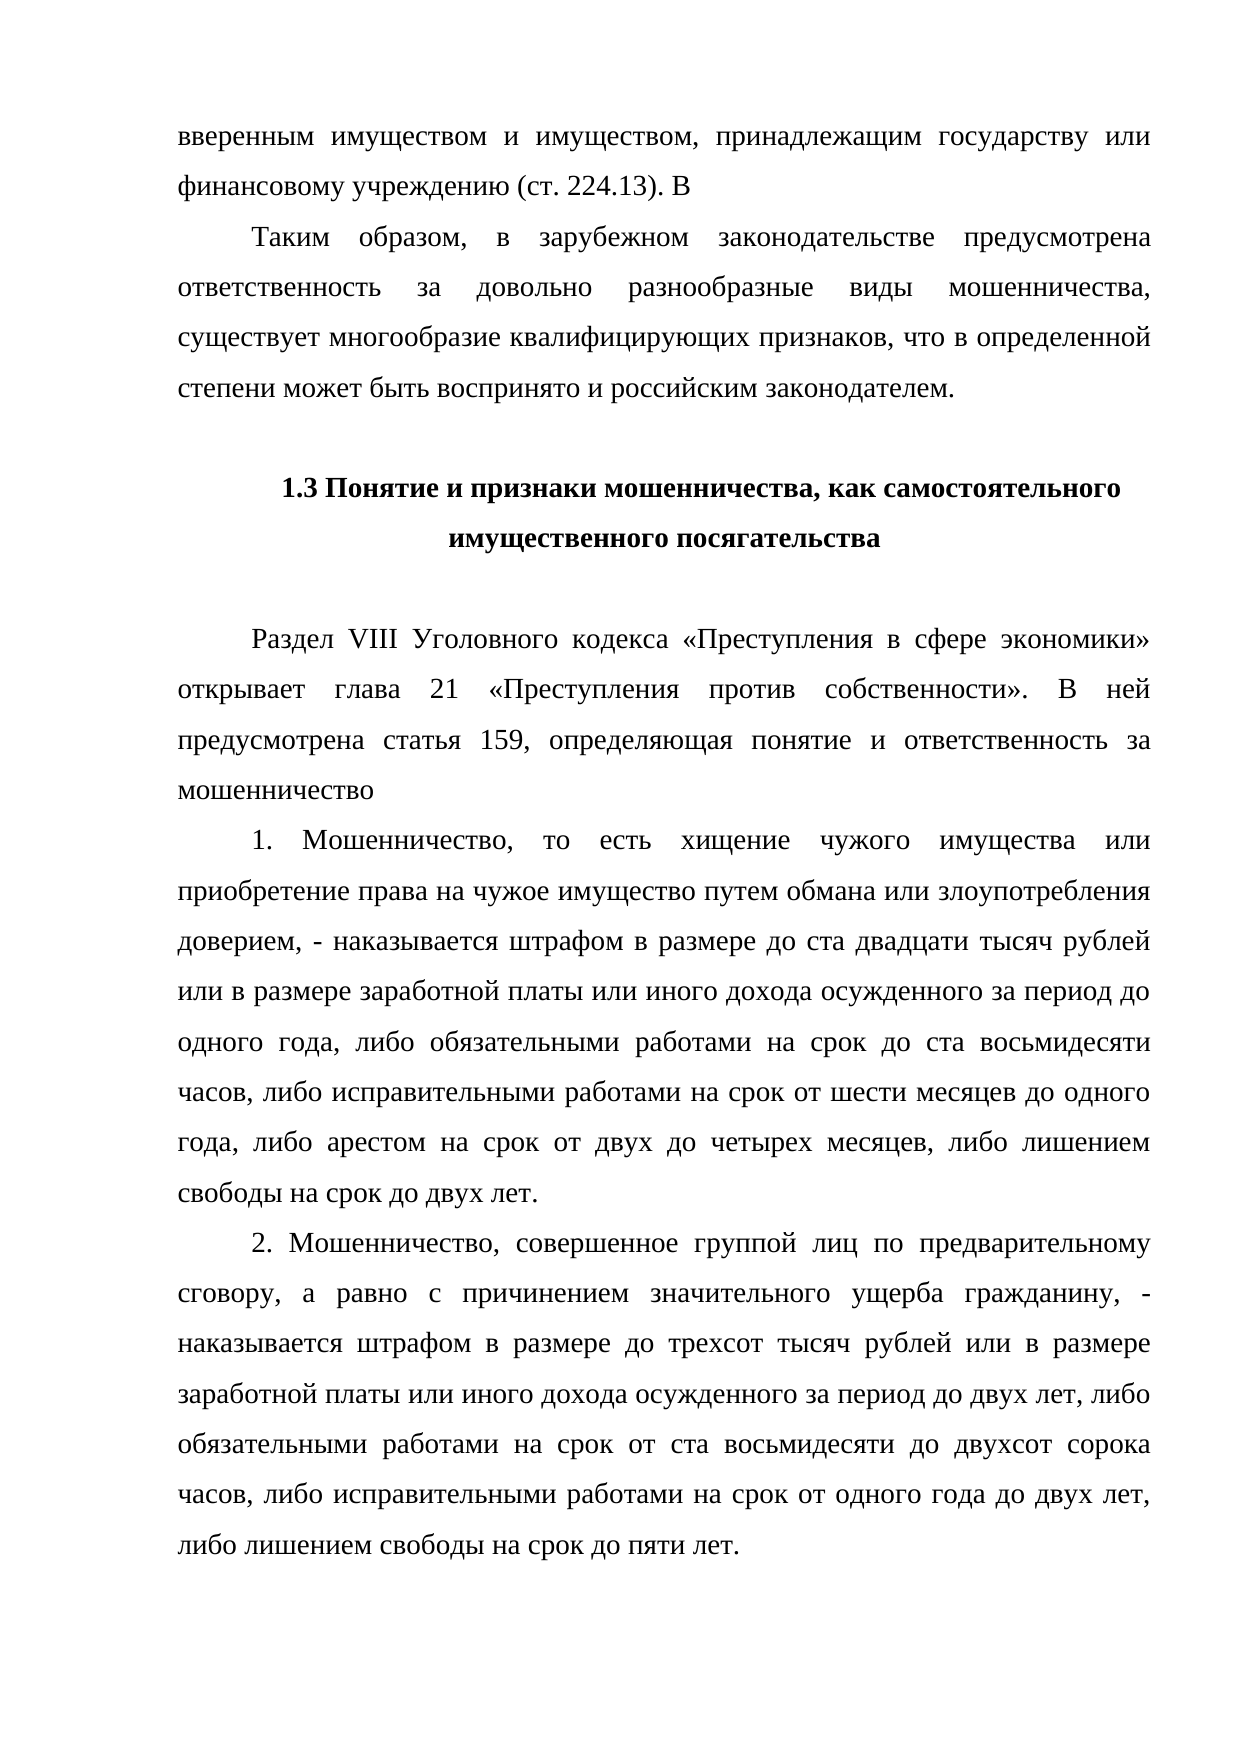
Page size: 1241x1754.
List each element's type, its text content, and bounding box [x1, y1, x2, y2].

text Таким образом, в зарубежном законодательстве предусмотрена ответственность за довольно разнообразные виды мошенничества, существует многообразие квалифицирующих признаков, что в определенной степени может быть воспринято и российским законодателем. [177, 219, 1152, 403]
text 2. Мошенничество, совершенное группой лиц по предварительному сговору, а равно с причинением значительного ущерба гражданину, -наказывается штрафом в размере до трехсот тысяч рублей или в размере заработной платы или иного дохода осужденного за период до двух лет, либо обязательными работами на срок от ста восьмидесяти до двухсот сорока часов, либо исправительными работами на срок от одного года до двух лет, либо лишением свободы на срок до пяти лет. [177, 1225, 1152, 1560]
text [177, 118, 1152, 202]
text Раздел VIII Уголовного кодекса «Преступления в сфере экономики» открывает глава 21 «Преступления против собственности». В ней предусмотрена статья 159, определяющая понятие и ответственность за мошенничество [177, 621, 1152, 806]
subtitle 1.3 Понятие и признаки мошенничества, как самостоятельного имущественного посягательства [177, 470, 1152, 554]
text 1. Мошенничество, то есть хищение чужого имущества или приобретение права на чужое имущество путем обмана или злоупотребления доверием, - наказывается штрафом в размере до ста двадцати тысяч рублей или в размере заработной платы или иного дохода осужденного за период до одного года, либо обязательными работами на срок до ста восьмидесяти часов, либо исправительными работами на срок от шести месяцев до одного года, либо арестом на срок от двух до четырех месяцев, либо лишением свободы на срок до двух лет. [177, 822, 1152, 1208]
